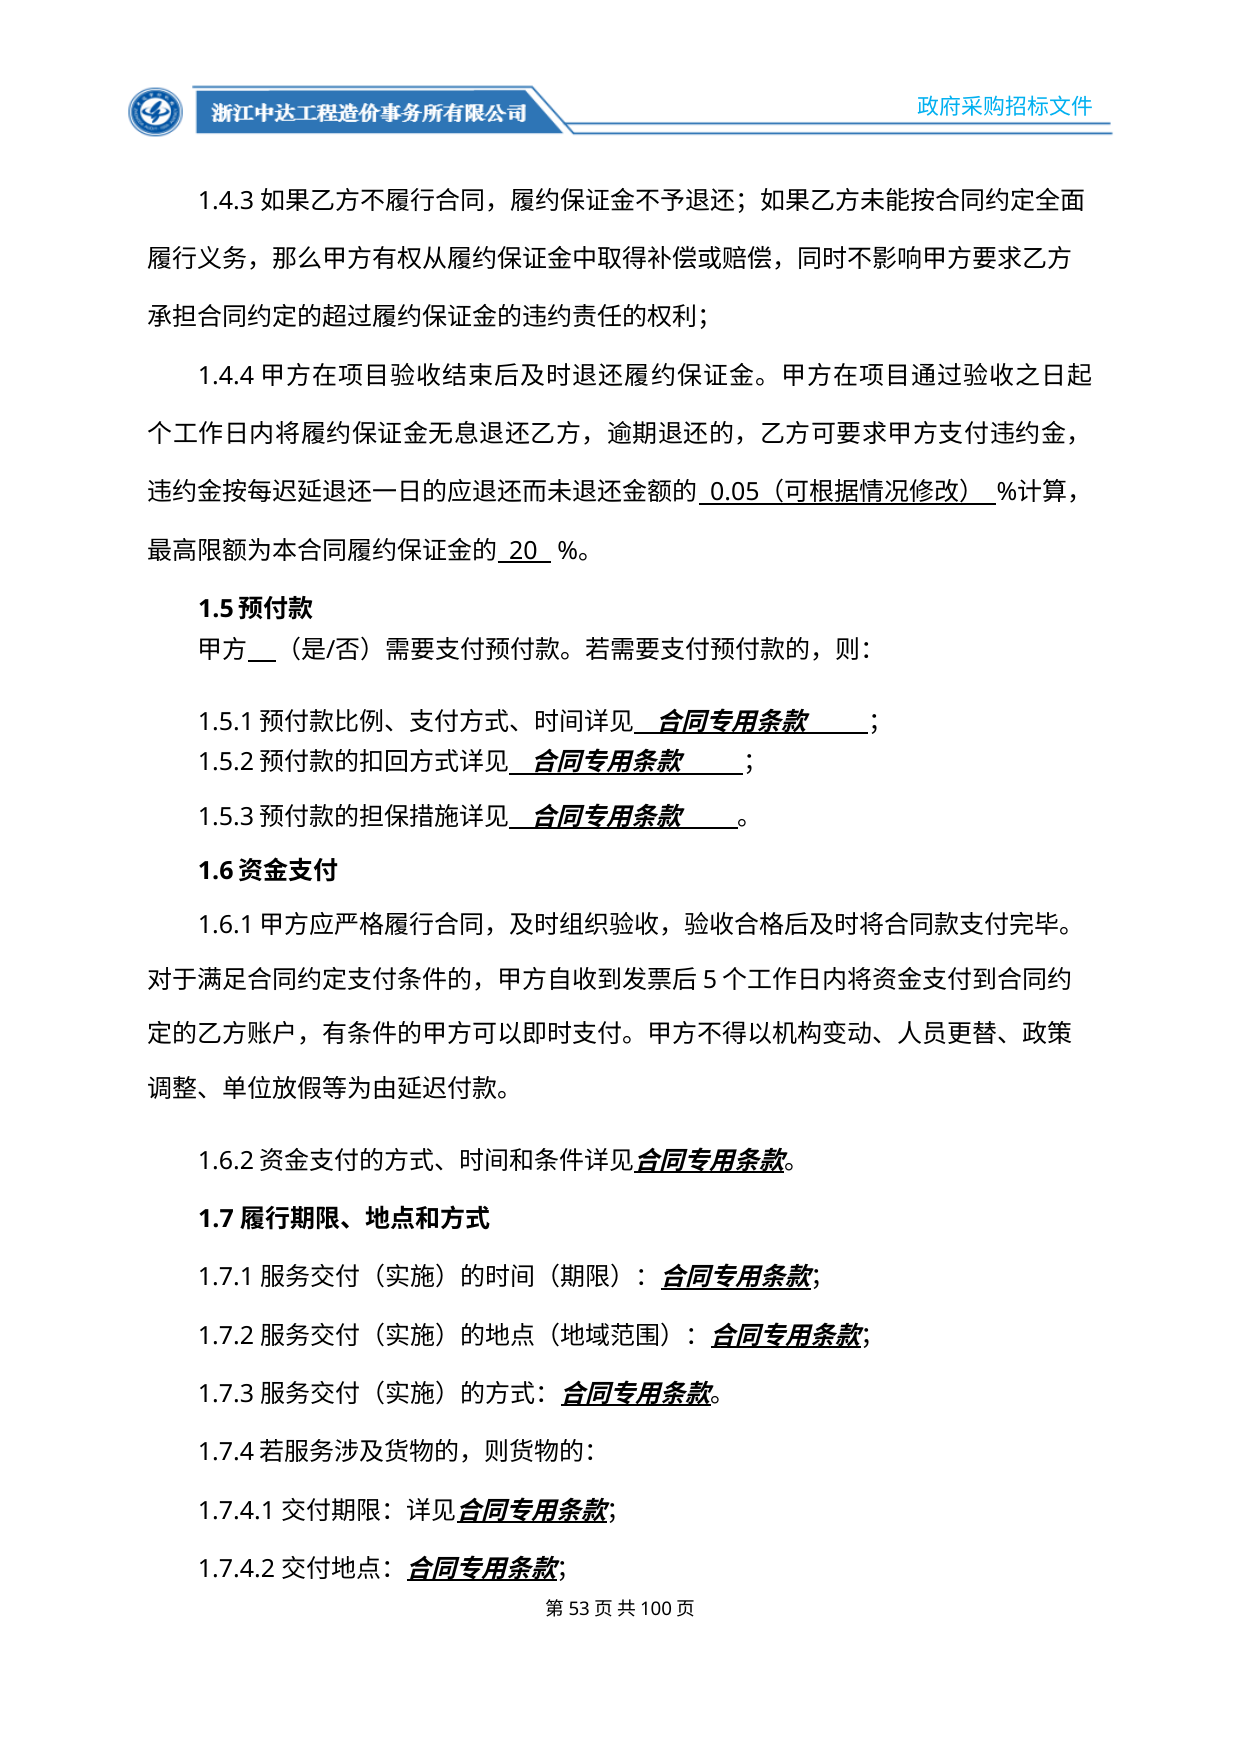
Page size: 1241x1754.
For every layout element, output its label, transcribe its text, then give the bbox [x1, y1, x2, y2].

text 1.7.4.2 交付地点：合同专用条款； [148, 1531, 1092, 1589]
text 1.6.1甲方应严格履行合同，及时组织验收，验收合格后及时将合同款支付完毕。对于满足合同约定支付条件的，甲方自收到发票后5个工作日内将资金支付到合同约定的乙方账户，有条件的甲方可以即时支付。甲方不得以机构变动、人员更替、政策调整、单位放假等为由延迟付款。 [148, 905, 1092, 1104]
text 1.6资金支付 [148, 851, 1092, 887]
subtitle 1.4.3 如果乙方不履行合同，履约保证金不予退还；如果乙方未能按合同约定全面履行义务，那么甲方有权从履约保证金中取得补偿或赔偿，同时不影响甲方要求乙方承担合同约定的超过履约保证金的违约责任的权利； [148, 162, 1092, 337]
text 甲方 （是/否）需要支付预付款。若需要支付预付款的，则： [148, 629, 1092, 665]
text 1.7.3 服务交付（实施）的方式：合同专用条款。 [148, 1356, 1092, 1414]
text 1.5预付款 [148, 571, 1092, 629]
text 1.6.2资金支付的方式、时间和条件详见合同专用条款。 [148, 1122, 1092, 1181]
text 1.5.3预付款的担保措施详见 合同专用条款 。 [148, 796, 1092, 832]
text 1.5.1预付款比例、支付方式、时间详见 合同专用条款 ； [148, 683, 1092, 742]
text 1.4.4甲方在项目验收结束后及时退还履约保证金。甲方在项目通过验收之日起 个工作日内将履约保证金无息退还乙方，逾期退还的，乙方可要求甲方支付违约金，违约金按每迟延退还一日的应退还而未退还金额的 0.05（可根据情况修改） %计算，最高限额为本合同履约保证金的 20 %。 [148, 337, 1092, 571]
text 1.7.4.1 交付期限：详见合同专用条款； [148, 1472, 1092, 1531]
text 1.7.1 服务交付（实施）的时间（期限）：合同专用条款； [148, 1239, 1092, 1297]
picture [126, 70, 1139, 153]
text 1.7.4若服务涉及货物的，则货物的： [148, 1414, 1092, 1472]
text 1.5.2预付款的扣回方式详见 合同专用条款 ； [148, 742, 1092, 778]
text 1.7 履行期限、地点和方式 [148, 1181, 1092, 1239]
text 1.7.2 服务交付（实施）的地点（地域范围）：合同专用条款； [148, 1297, 1092, 1356]
